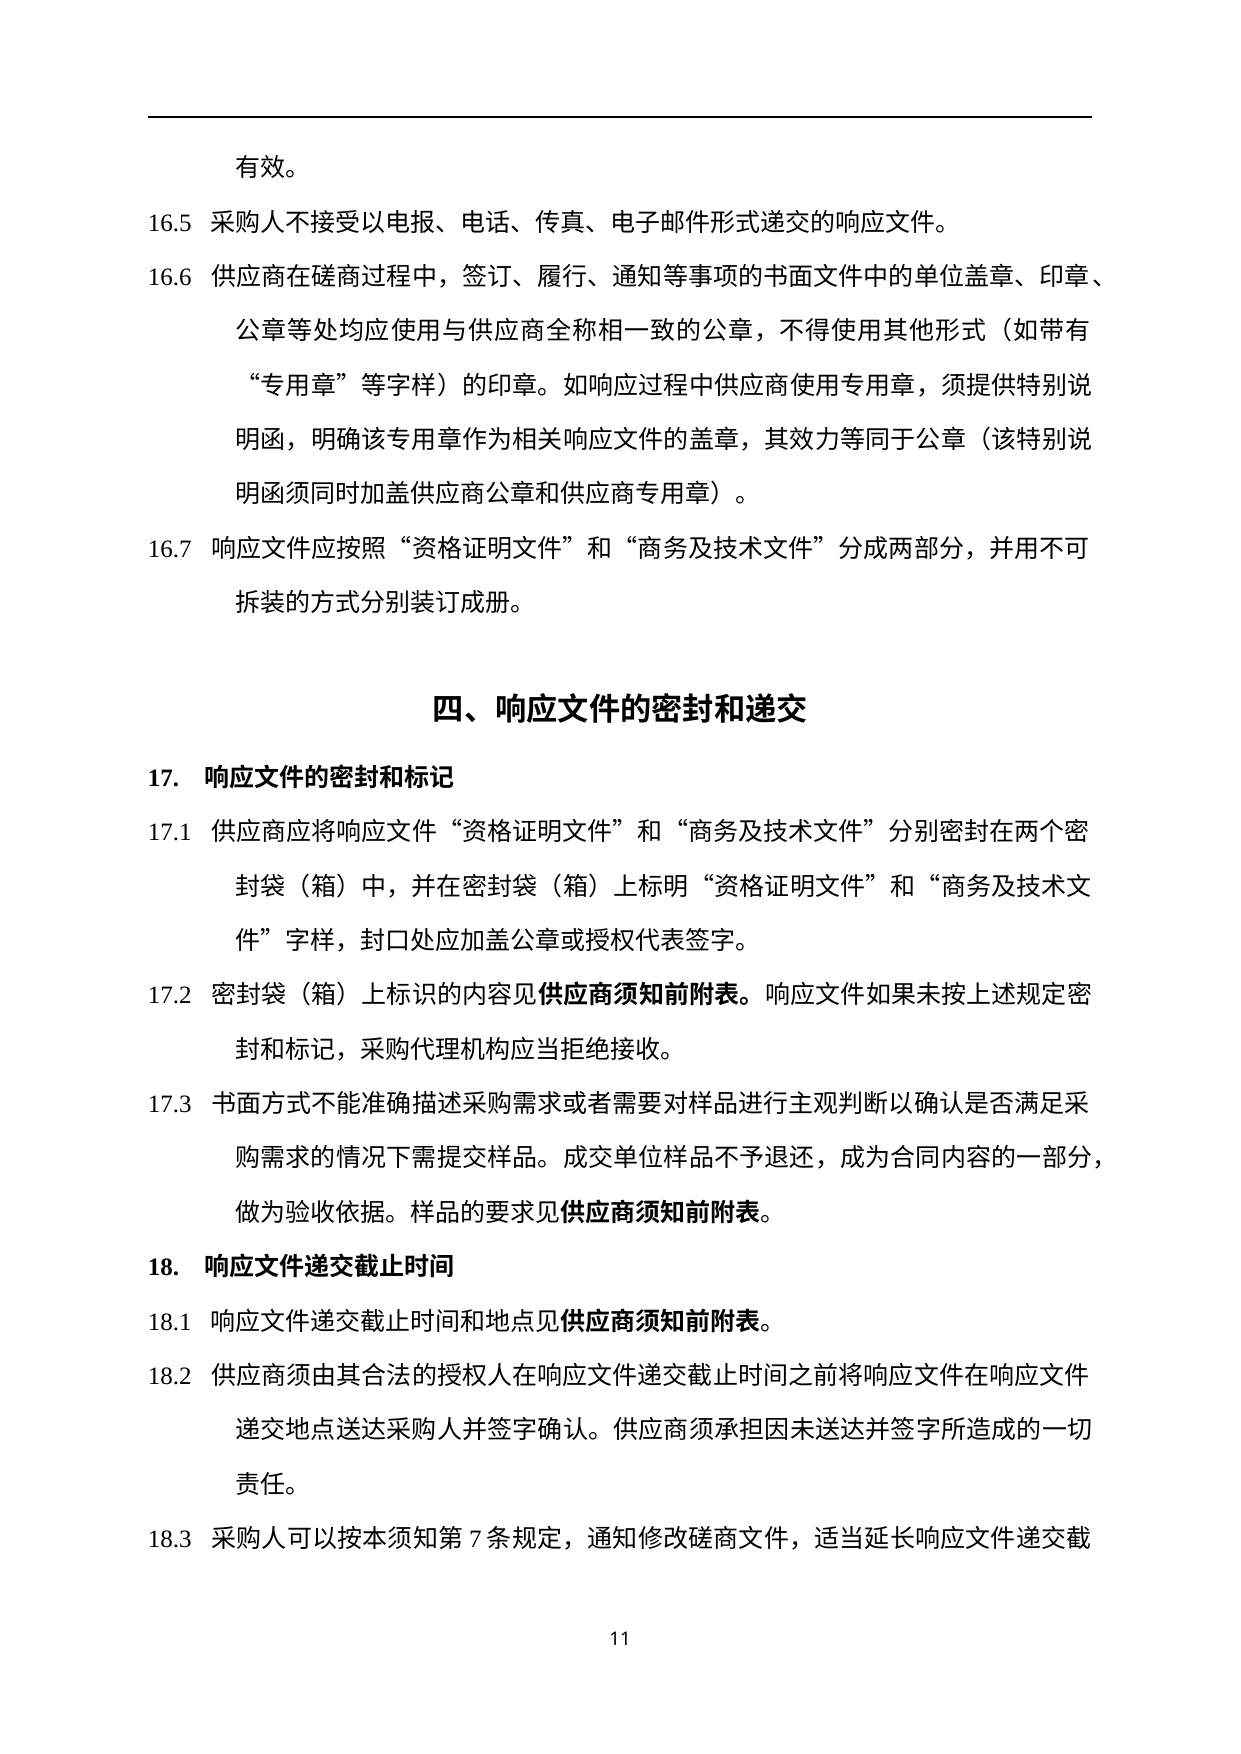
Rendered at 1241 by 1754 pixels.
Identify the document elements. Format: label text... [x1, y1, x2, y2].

subtitle 17. 响应文件的密封和标记 [148, 757, 1092, 793]
text 四、响应文件的密封和递交 [148, 684, 1092, 729]
text 16.5 采购人不接受以电报、电话、传真、电子邮件形式递交的响应文件。 [148, 202, 1092, 238]
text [148, 148, 1092, 184]
text 18.2 供应商须由其合法的授权人在响应文件递交截止时间之前将响应文件在响应文件递交地点送达采购人并签字确认。供应商须承担因未送达并签字所造成的一切责任。 [148, 1355, 1092, 1500]
text 16.6 供应商在磋商过程中，签订、履行、通知等事项的书面文件中的单位盖章、印章、公章等处均应使用与供应商全称相一致的公章，不得使用其他形式（如带有“专用章”等字样）的印章。如响应过程中供应商使用专用章，须提供特别说明函，明确该专用章作为相关响应文件的盖章，其效力等同于公章（该特别说明函须同时加盖供应商公章和供应商专用章）。 [148, 256, 1092, 510]
text 18.1 响应文件递交截止时间和地点见供应商须知前附表。 [148, 1301, 1092, 1337]
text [148, 1518, 1092, 1555]
subtitle 18. 响应文件递交截止时间 [148, 1247, 1092, 1283]
text 17.2 密封袋（箱）上标识的内容见供应商须知前附表。响应文件如果未按上述规定密封和标记，采购代理机构应当拒绝接收。 [148, 975, 1092, 1065]
text 16.7 响应文件应按照“资格证明文件”和“商务及技术文件”分成两部分，并用不可拆装的方式分别装订成册。 [148, 528, 1092, 619]
text 17.3 书面方式不能准确描述采购需求或者需要对样品进行主观判断以确认是否满足采购需求的情况下需提交样品。成交单位样品不予退还，成为合同内容的一部分，做为验收依据。样品的要求见供应商须知前附表。 [148, 1083, 1092, 1228]
text 17.1 供应商应将响应文件“资格证明文件”和“商务及技术文件”分别密封在两个密封袋（箱）中，并在密封袋（箱）上标明“资格证明文件”和“商务及技术文件”字样，封口处应加盖公章或授权代表签字。 [148, 812, 1092, 957]
